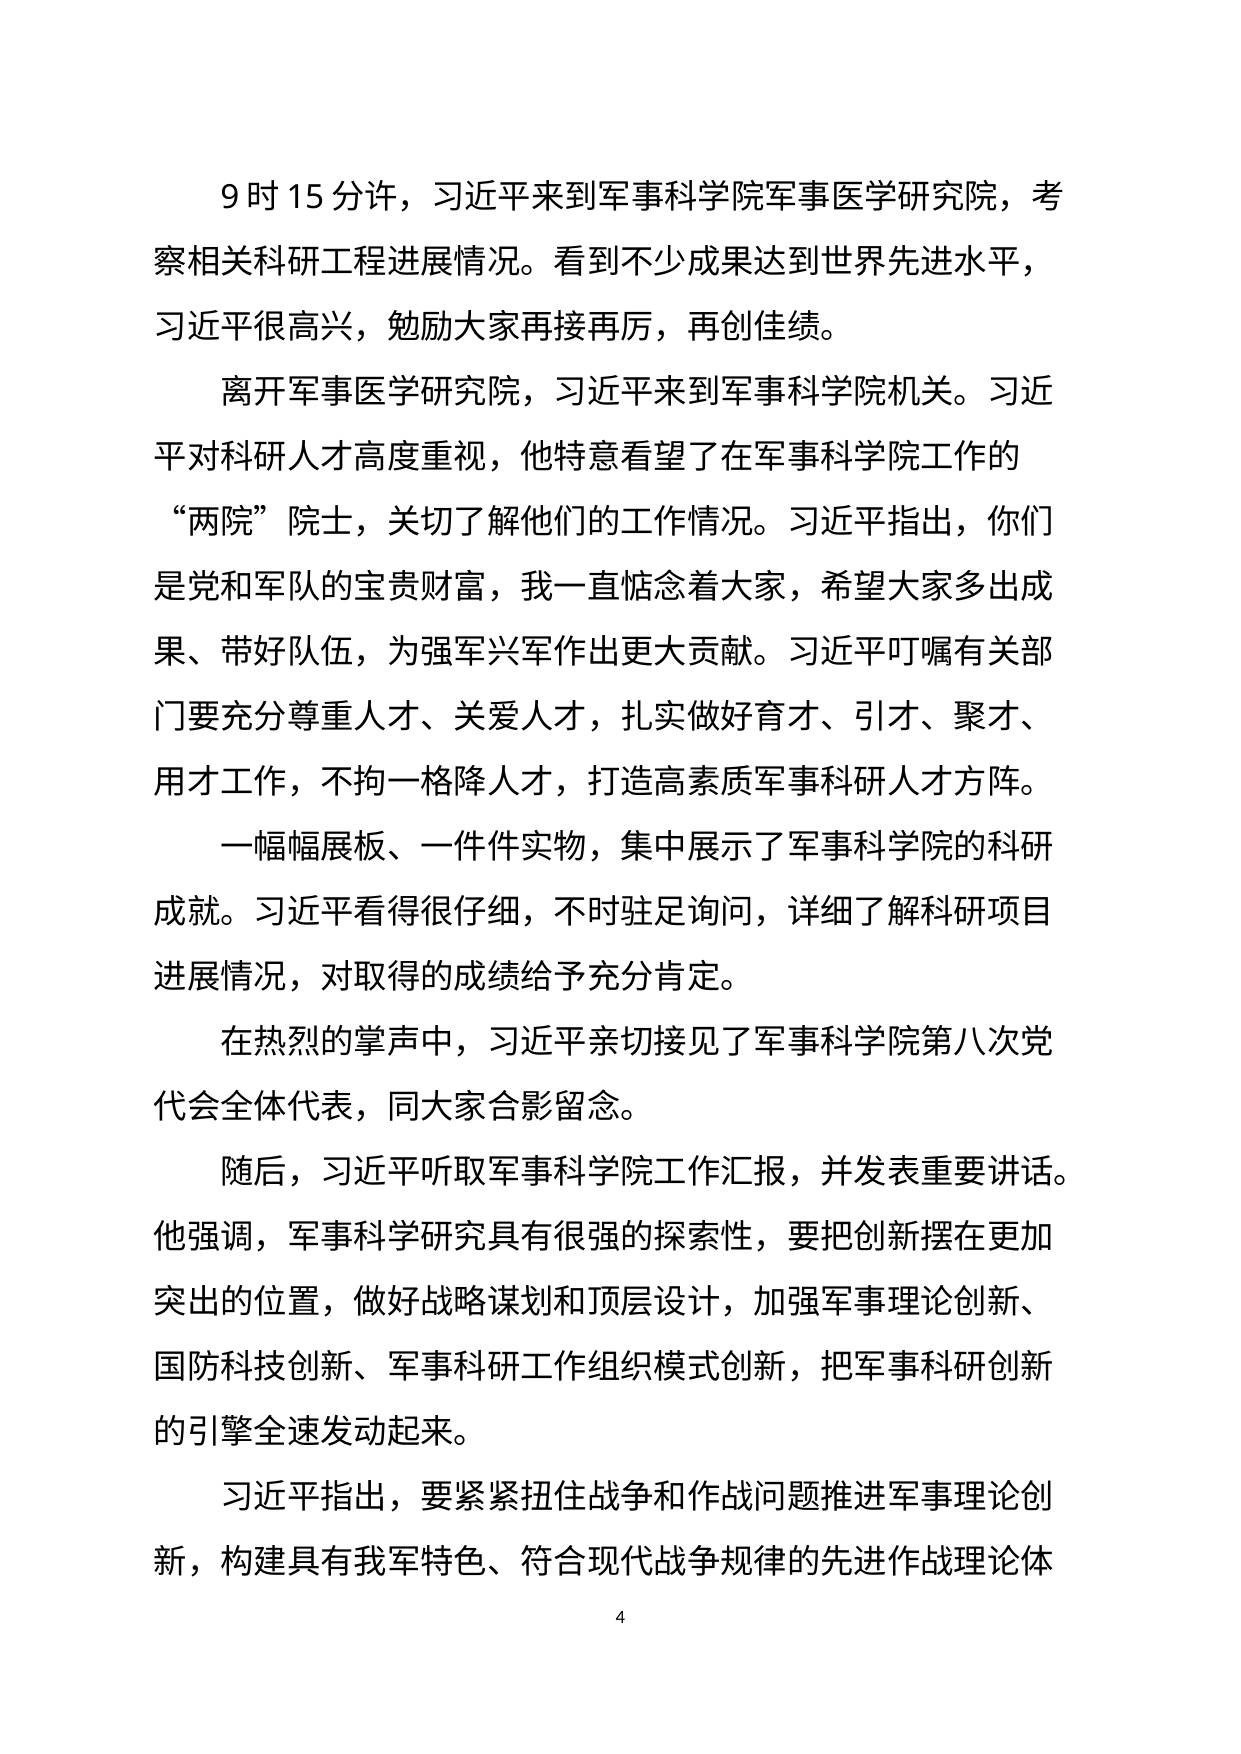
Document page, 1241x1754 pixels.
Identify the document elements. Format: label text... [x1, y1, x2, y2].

text 一幅幅展板、一件件实物，集中展示了军事科学院的科研成就。习近平看得很仔细，不时驻足询问，详细了解科研项目进展情况，对取得的成绩给予充分肯定。 [153, 812, 1087, 1007]
text 9时15分许，习近平来到军事科学院军事医学研究院，考察相关科研工程进展情况。看到不少成果达到世界先进水平，习近平很高兴，勉励大家再接再厉，再创佳绩。 [153, 162, 1087, 357]
text 离开军事医学研究院，习近平来到军事科学院机关。习近平对科研人才高度重视，他特意看望了在军事科学院工作的“两院”院士，关切了解他们的工作情况。习近平指出，你们是党和军队的宝贵财富，我一直惦念着大家，希望大家多出成果、带好队伍，为强军兴军作出更大贡献。习近平叮嘱有关部门要充分尊重人才、关爱人才，扎实做好育才、引才、聚才、用才工作，不拘一格降人才，打造高素质军事科研人才方阵。 [153, 357, 1087, 812]
text 在热烈的掌声中，习近平亲切接见了军事科学院第八次党代会全体代表，同大家合影留念。 [153, 1007, 1087, 1137]
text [153, 1462, 1087, 1592]
text 随后，习近平听取军事科学院工作汇报，并发表重要讲话。他强调，军事科学研究具有很强的探索性，要把创新摆在更加突出的位置，做好战略谋划和顶层设计，加强军事理论创新、国防科技创新、军事科研工作组织模式创新，把军事科研创新的引擎全速发动起来。 [153, 1137, 1087, 1462]
